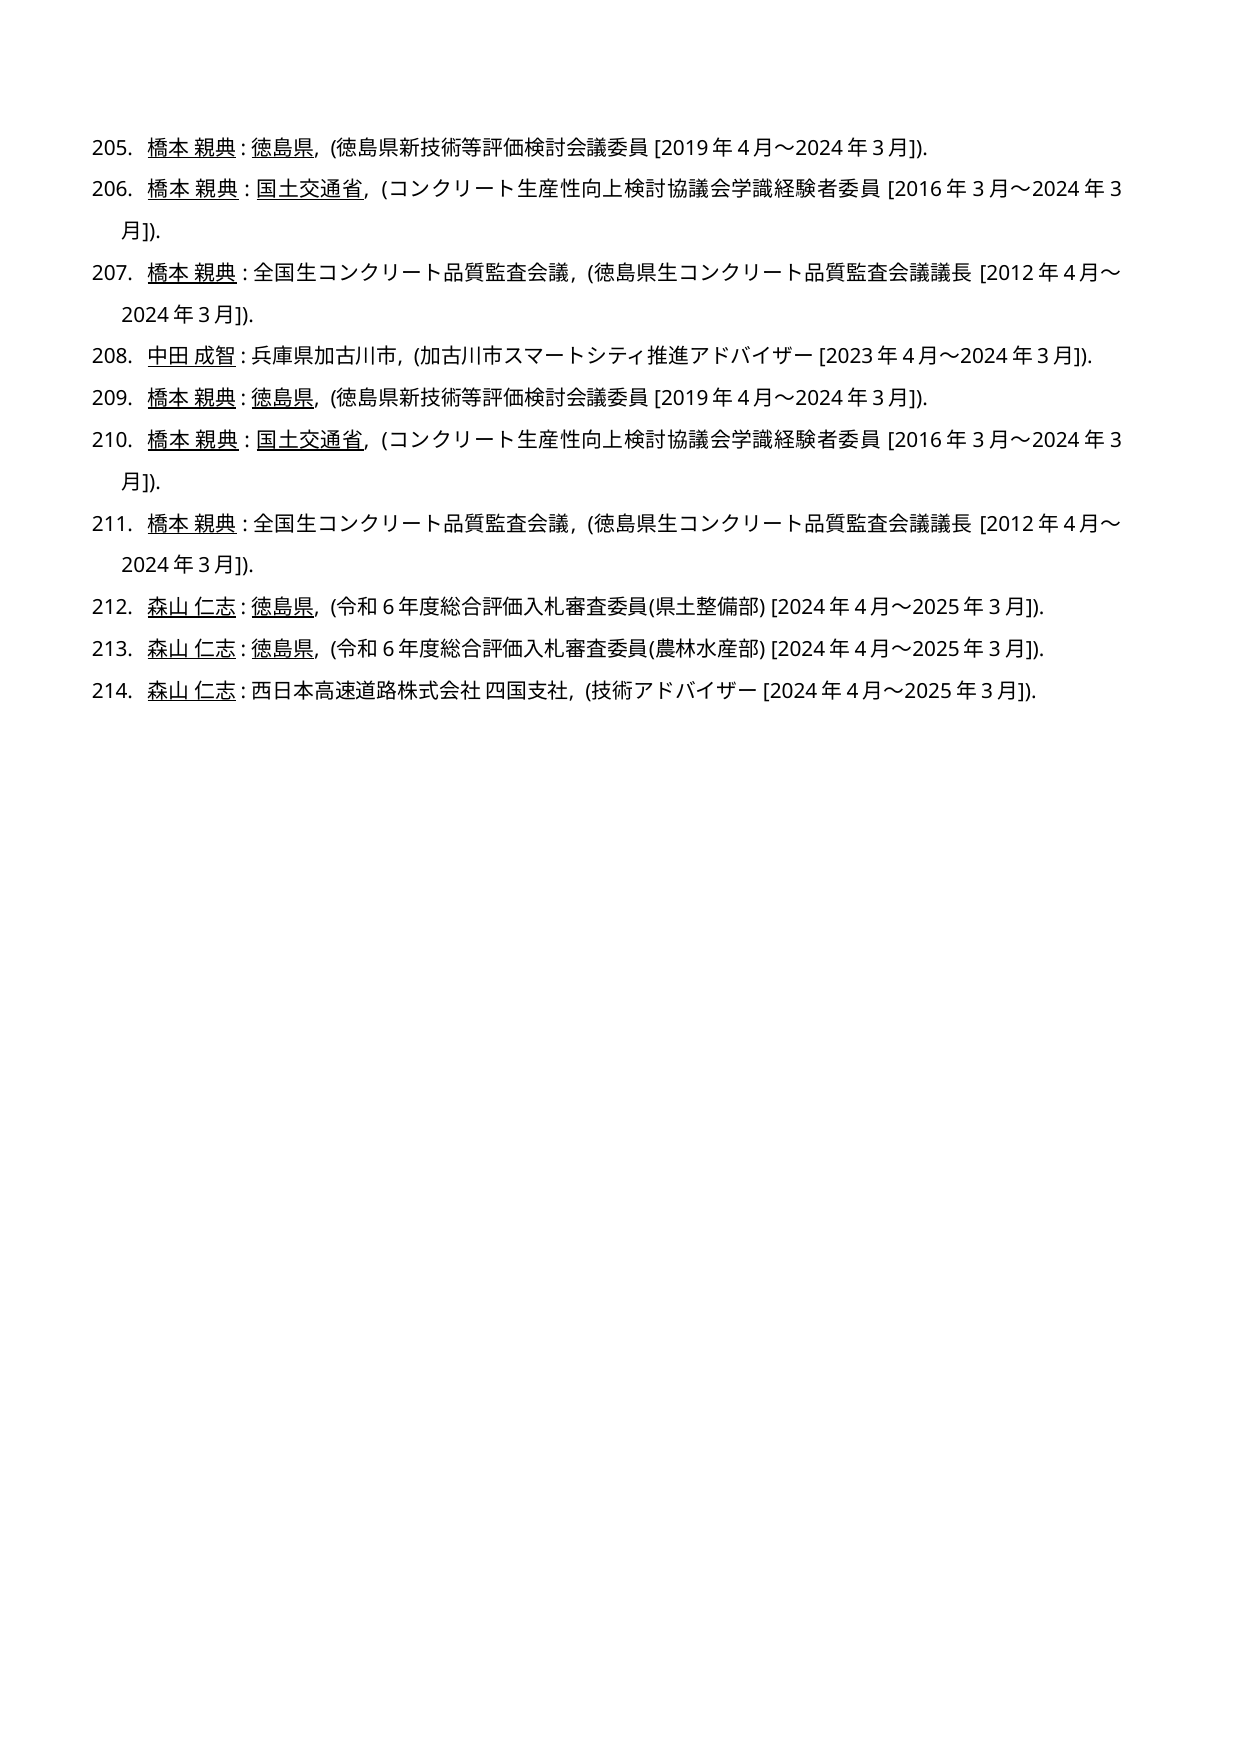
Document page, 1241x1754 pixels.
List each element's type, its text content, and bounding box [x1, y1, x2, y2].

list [92, 167, 1122, 250]
list 森山 仁志 : 西日本高速道路株式会社 四国支社, (技術アドバイザー [2024年4月〜2025年3月]). [92, 668, 1122, 710]
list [92, 250, 1122, 334]
list 橋本 親典 : 全国生コンクリート品質監査会議, (徳島県生コンクリート品質監査会議議長 [2012年4月〜2024年3月]). [92, 501, 1122, 584]
list 森山 仁志 : 徳島県, (令和6年度総合評価入札審査委員(農林水産部) [2024年4月〜2025年3月]). [92, 626, 1122, 668]
list 中田 成智 : 兵庫県加古川市, (加古川市スマートシティ推進アドバイザー [2023年4月〜2024年3月]). [92, 334, 1122, 376]
list 橋本 親典 : 国土交通省, (コンクリート生産性向上検討協議会学識経験者委員 [2016年3月〜2024年3月]). [92, 417, 1122, 501]
list 森山 仁志 : 徳島県, (令和6年度総合評価入札審査委員(県土整備部) [2024年4月〜2025年3月]). [92, 584, 1122, 626]
list 橋本 親典 : 徳島県, (徳島県新技術等評価検討会議委員 [2019年4月〜2024年3月]). [92, 376, 1122, 417]
list 橋本 親典 : 徳島県, (徳島県新技術等評価検討会議委員 [2019年4月〜2024年3月]). [92, 125, 1122, 167]
